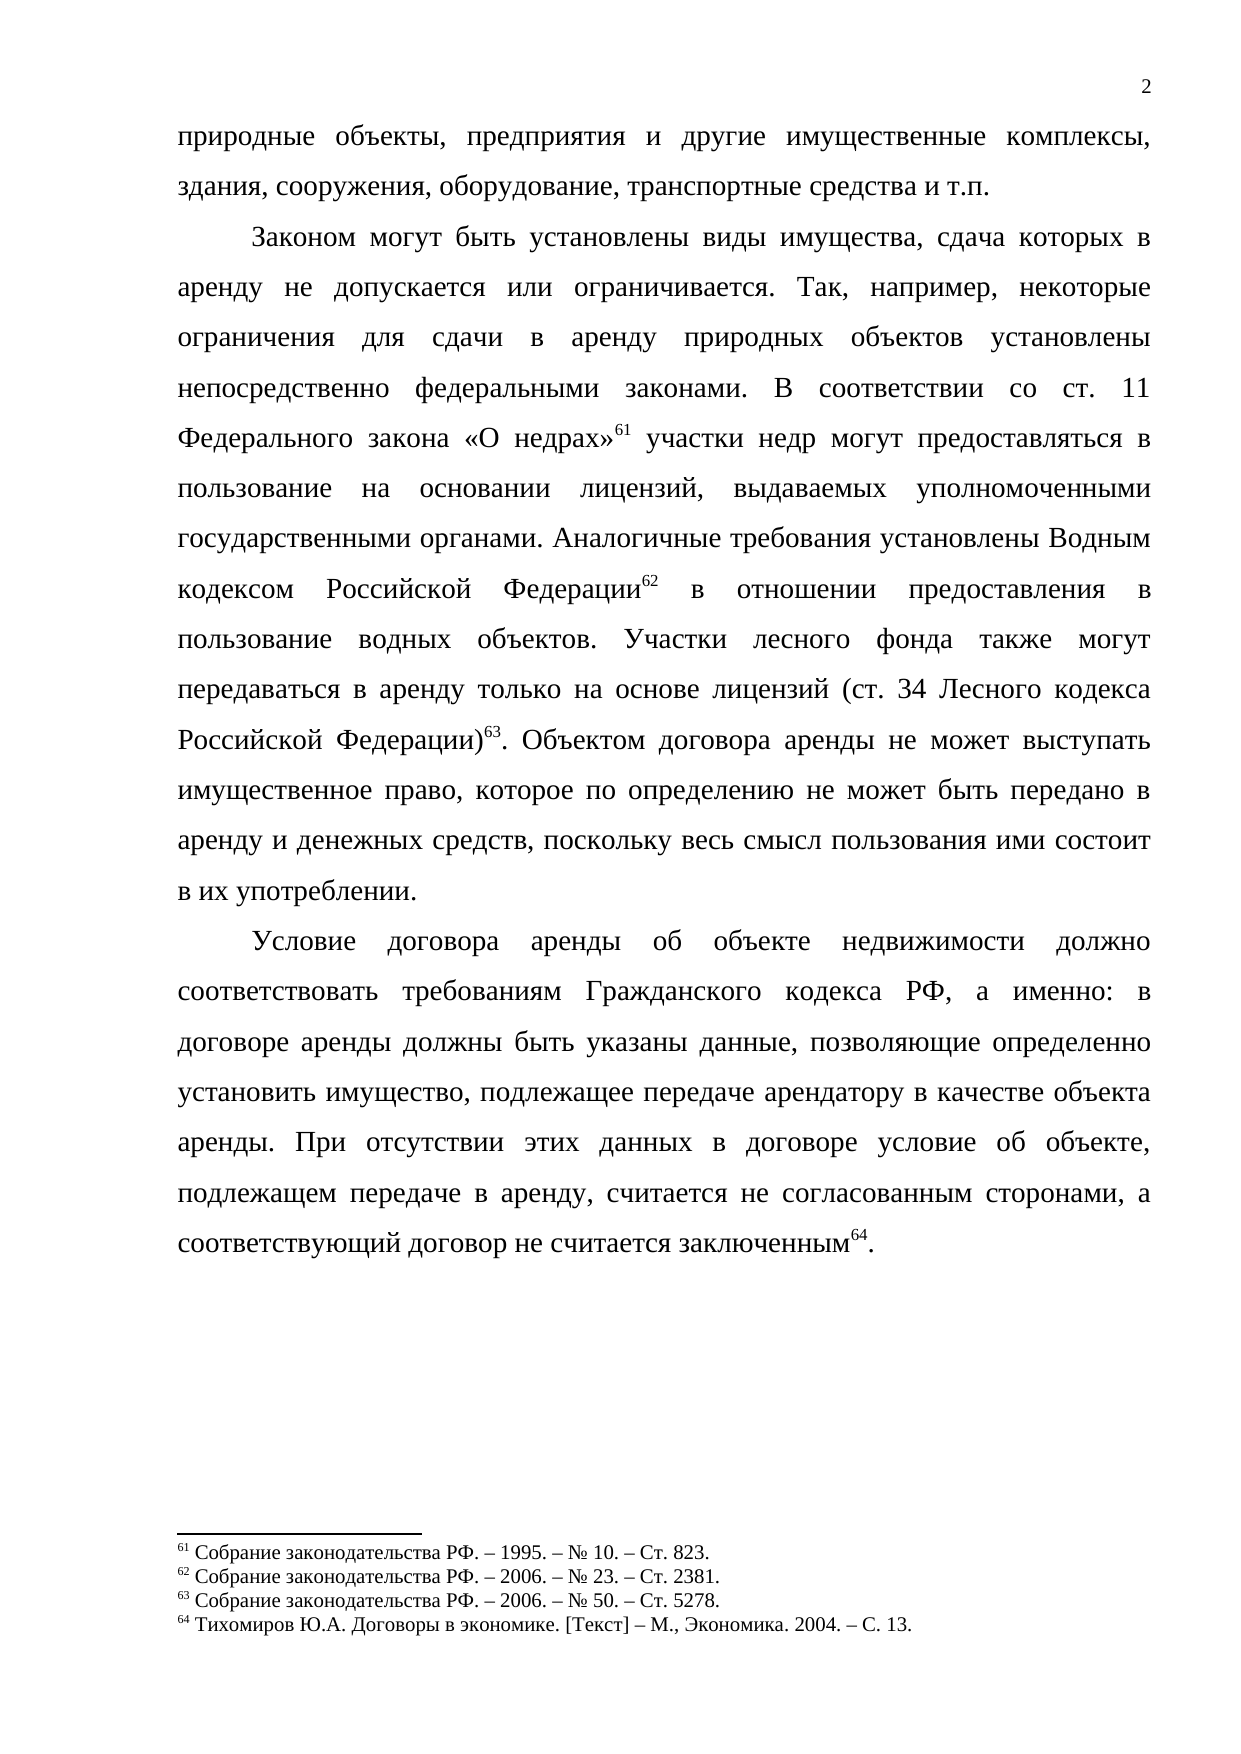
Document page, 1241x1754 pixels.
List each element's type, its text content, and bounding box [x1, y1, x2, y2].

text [177, 118, 1152, 202]
text Условие договора аренды об объекте недвижимости должно соответствовать требованиям Гражданского кодекса РФ, а именно: в договоре аренды должны быть указаны данные, позволяющие определенно установить имущество, подлежащее передаче арендатору в качестве объекта аренды. При отсутствии этих данных в договоре условие об объекте, подлежащем передаче в аренду, считается не согласованным сторонами, а соответствующий договор не считается заключенным. [177, 923, 1152, 1258]
text Законом могут быть установлены виды имущества, сдача которых в аренду не допускается или ограничивается. Так, например, некоторые ограничения для сдачи в аренду природных объектов установлены непосредственно федеральными законами. В соответствии со ст. 11 Федерального закона «О недрах» участки недр могут предоставляться в пользование на основании лицензий, выдаваемых уполномоченными государственными органами. Аналогичные требования установлены Водным кодексом Российской Федерации в отношении предоставления в пользование водных объектов. Участки лесного фонда также могут передаваться в аренду только на основе лицензий (ст. 34 Лесного кодекса Российской Федерации). Объектом договора аренды не может выступать имущественное право, которое по определению не может быть передано в аренду и денежных средств, поскольку весь смысл пользования ими состоит в их употреблении. [177, 219, 1152, 906]
